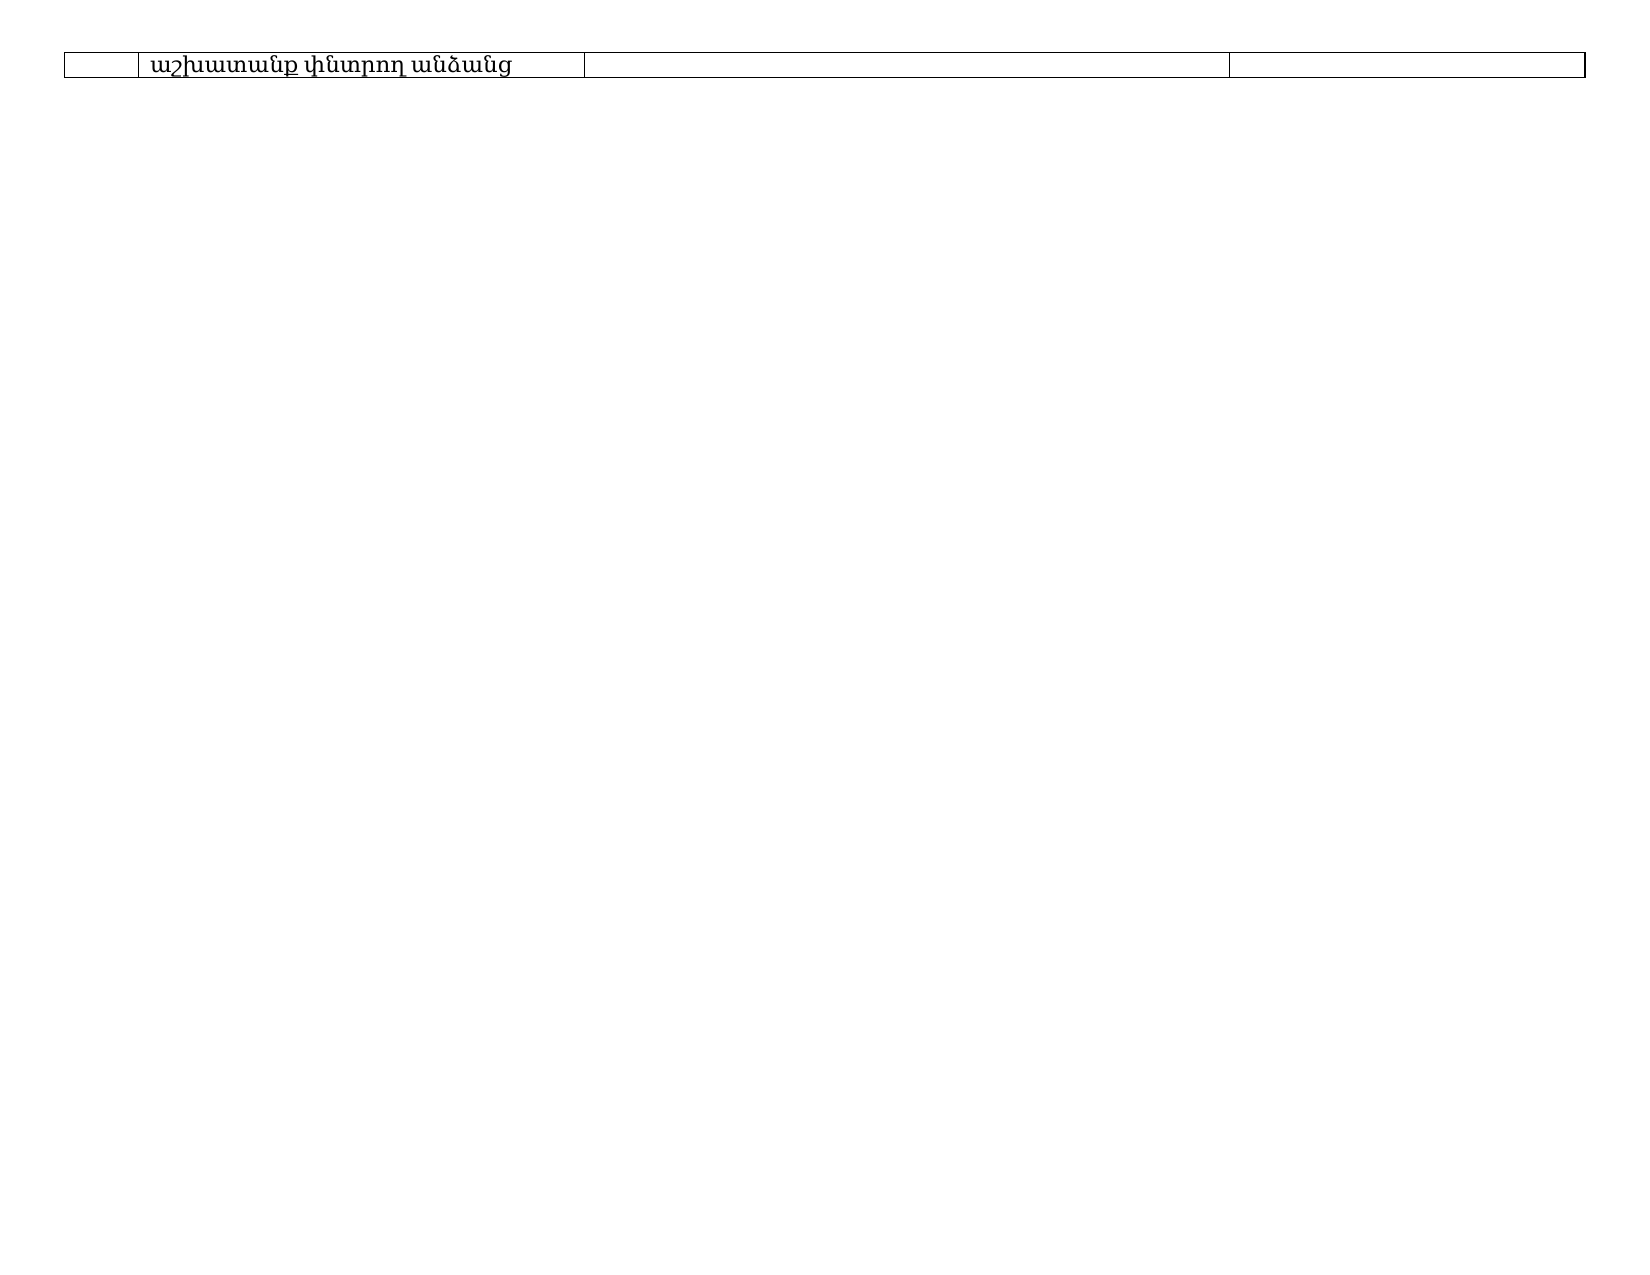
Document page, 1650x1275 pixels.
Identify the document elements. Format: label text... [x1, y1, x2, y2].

table_cell 5. [65, 53, 138, 77]
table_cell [585, 53, 1229, 77]
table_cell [1230, 53, 1584, 77]
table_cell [139, 53, 584, 77]
